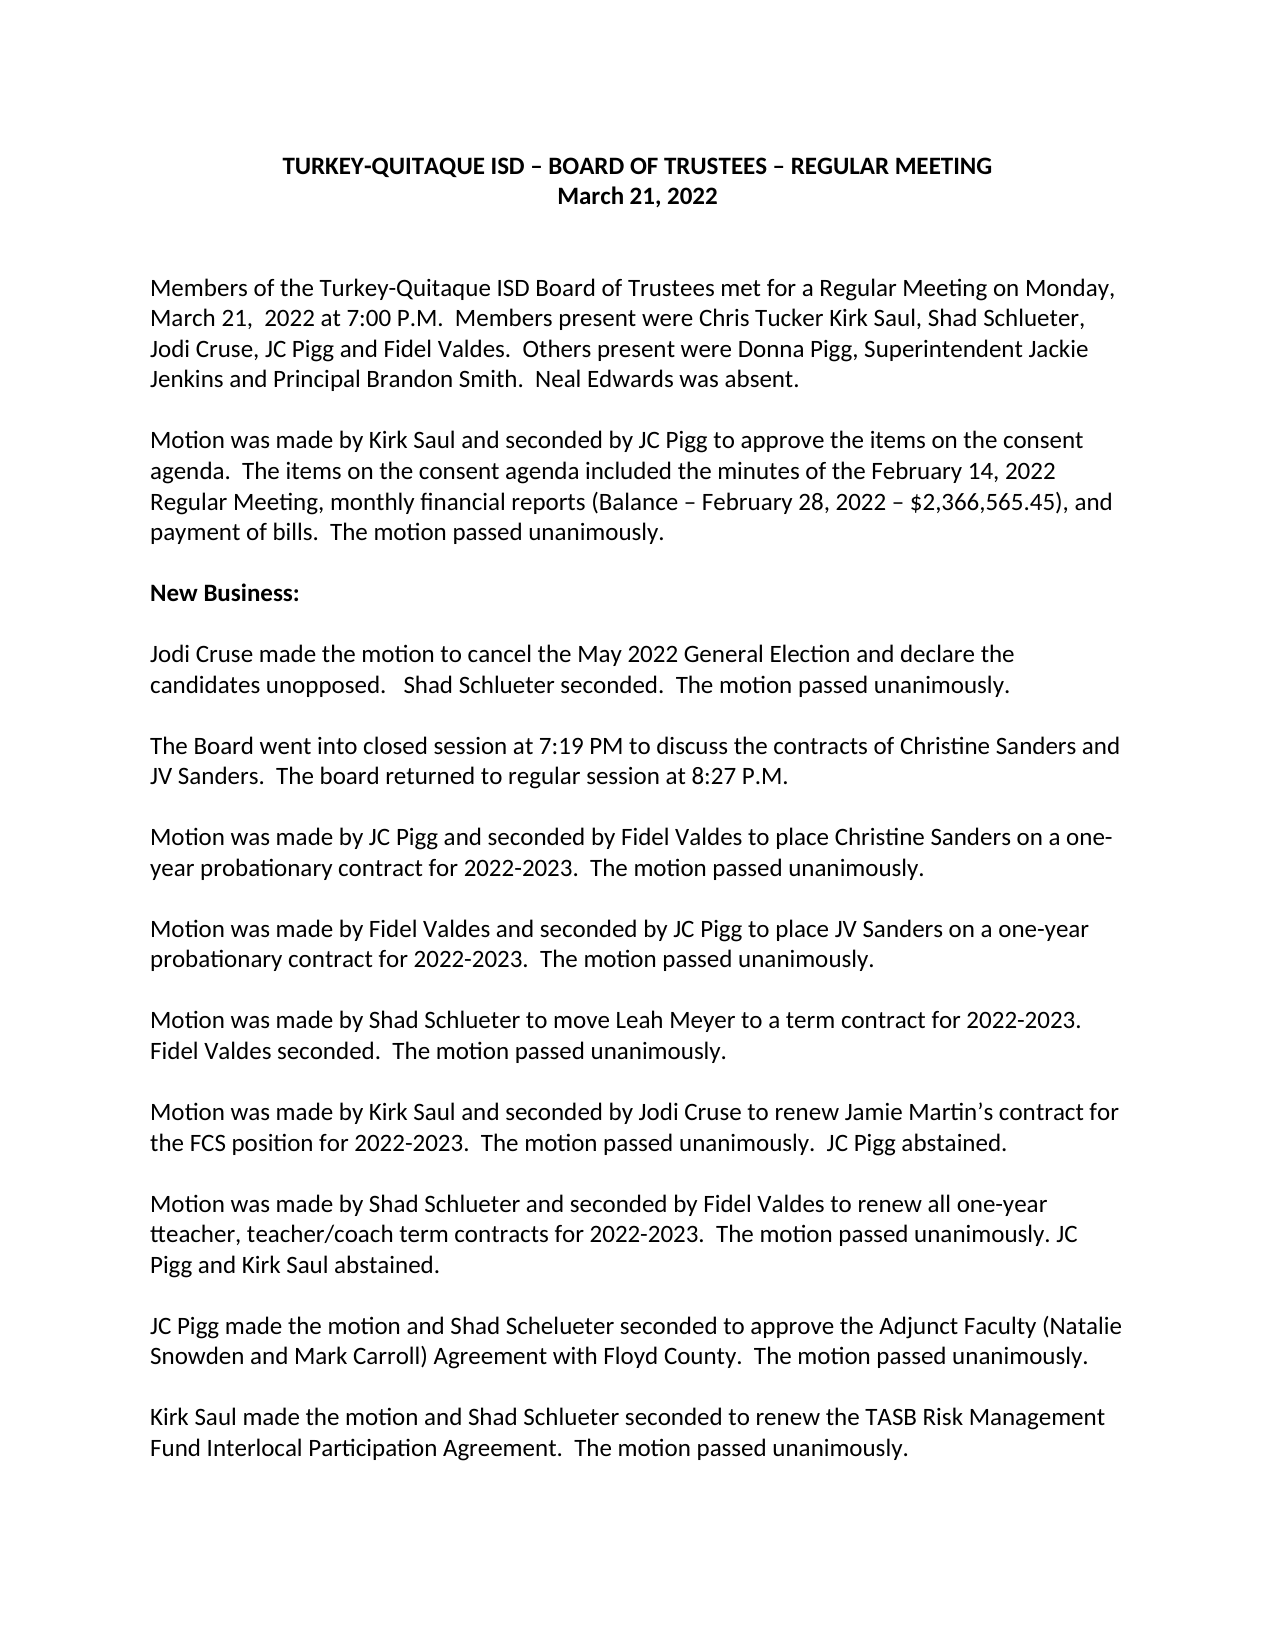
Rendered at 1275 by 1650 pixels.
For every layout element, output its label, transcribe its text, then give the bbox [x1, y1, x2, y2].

text New Business: [150, 577, 1125, 608]
text Motion was made by Shad Schlueter and seconded by Fidel Valdes to renew all one-year tteacher, teacher/coach term contracts for 2022-2023. The motion passed unanimously. JC Pigg and Kirk Saul abstained. [150, 1188, 1125, 1279]
text Jodi Cruse made the motion to cancel the May 2022 General Election and declare the candidates unopposed. Shad Schlueter seconded. The motion passed unanimously. [150, 638, 1125, 699]
text Kirk Saul made the motion and Shad Schlueter seconded to renew the TASB Risk Management Fund Interlocal Participation Agreement. The motion passed unanimously. [150, 1401, 1125, 1462]
text Members of the Turkey-Quitaque ISD Board of Trustees met for a Regular Meeting on Monday, March 21, 2022 at 7:00 P.M. Members present were Chris Tucker Kirk Saul, Shad Schlueter, Jodi Cruse, JC Pigg and Fidel Valdes. Others present were Donna Pigg, Superintendent Jackie Jenkins and Principal Brandon Smith. Neal Edwards was absent. [150, 272, 1125, 394]
text The Board went into closed session at 7:19 PM to discuss the contracts of Christine Sanders and JV Sanders. The board returned to regular session at 8:27 P.M. [150, 730, 1125, 791]
text Motion was made by Kirk Saul and seconded by JC Pigg to approve the items on the consent agenda. The items on the consent agenda included the minutes of the February 14, 2022 Regular Meeting, monthly financial reports (Balance – February 28, 2022 – $2,366,565.45), and payment of bills. The motion passed unanimously. [150, 425, 1125, 547]
text March 21, 2022 [150, 181, 1125, 211]
text JC Pigg made the motion and Shad Schelueter seconded to approve the Adjunct Faculty (Natalie Snowden and Mark Carroll) Agreement with Floyd County. The motion passed unanimously. [150, 1310, 1125, 1371]
text Motion was made by Shad Schlueter to move Leah Meyer to a term contract for 2022-2023. Fidel Valdes seconded. The motion passed unanimously. [150, 1004, 1125, 1066]
text Motion was made by Kirk Saul and seconded by Jodi Cruse to renew Jamie Martin’s contract for the FCS position for 2022-2023. The motion passed unanimously. JC Pigg abstained. [150, 1096, 1125, 1157]
text TURKEY-QUITAQUE ISD – BOARD OF TRUSTEES – REGULAR MEETING [150, 150, 1125, 181]
text Motion was made by Fidel Valdes and seconded by JC Pigg to place JV Sanders on a one-year probationary contract for 2022-2023. The motion passed unanimously. [150, 913, 1125, 974]
text Motion was made by JC Pigg and seconded by Fidel Valdes to place Christine Sanders on a one-year probationary contract for 2022-2023. The motion passed unanimously. [150, 821, 1125, 882]
